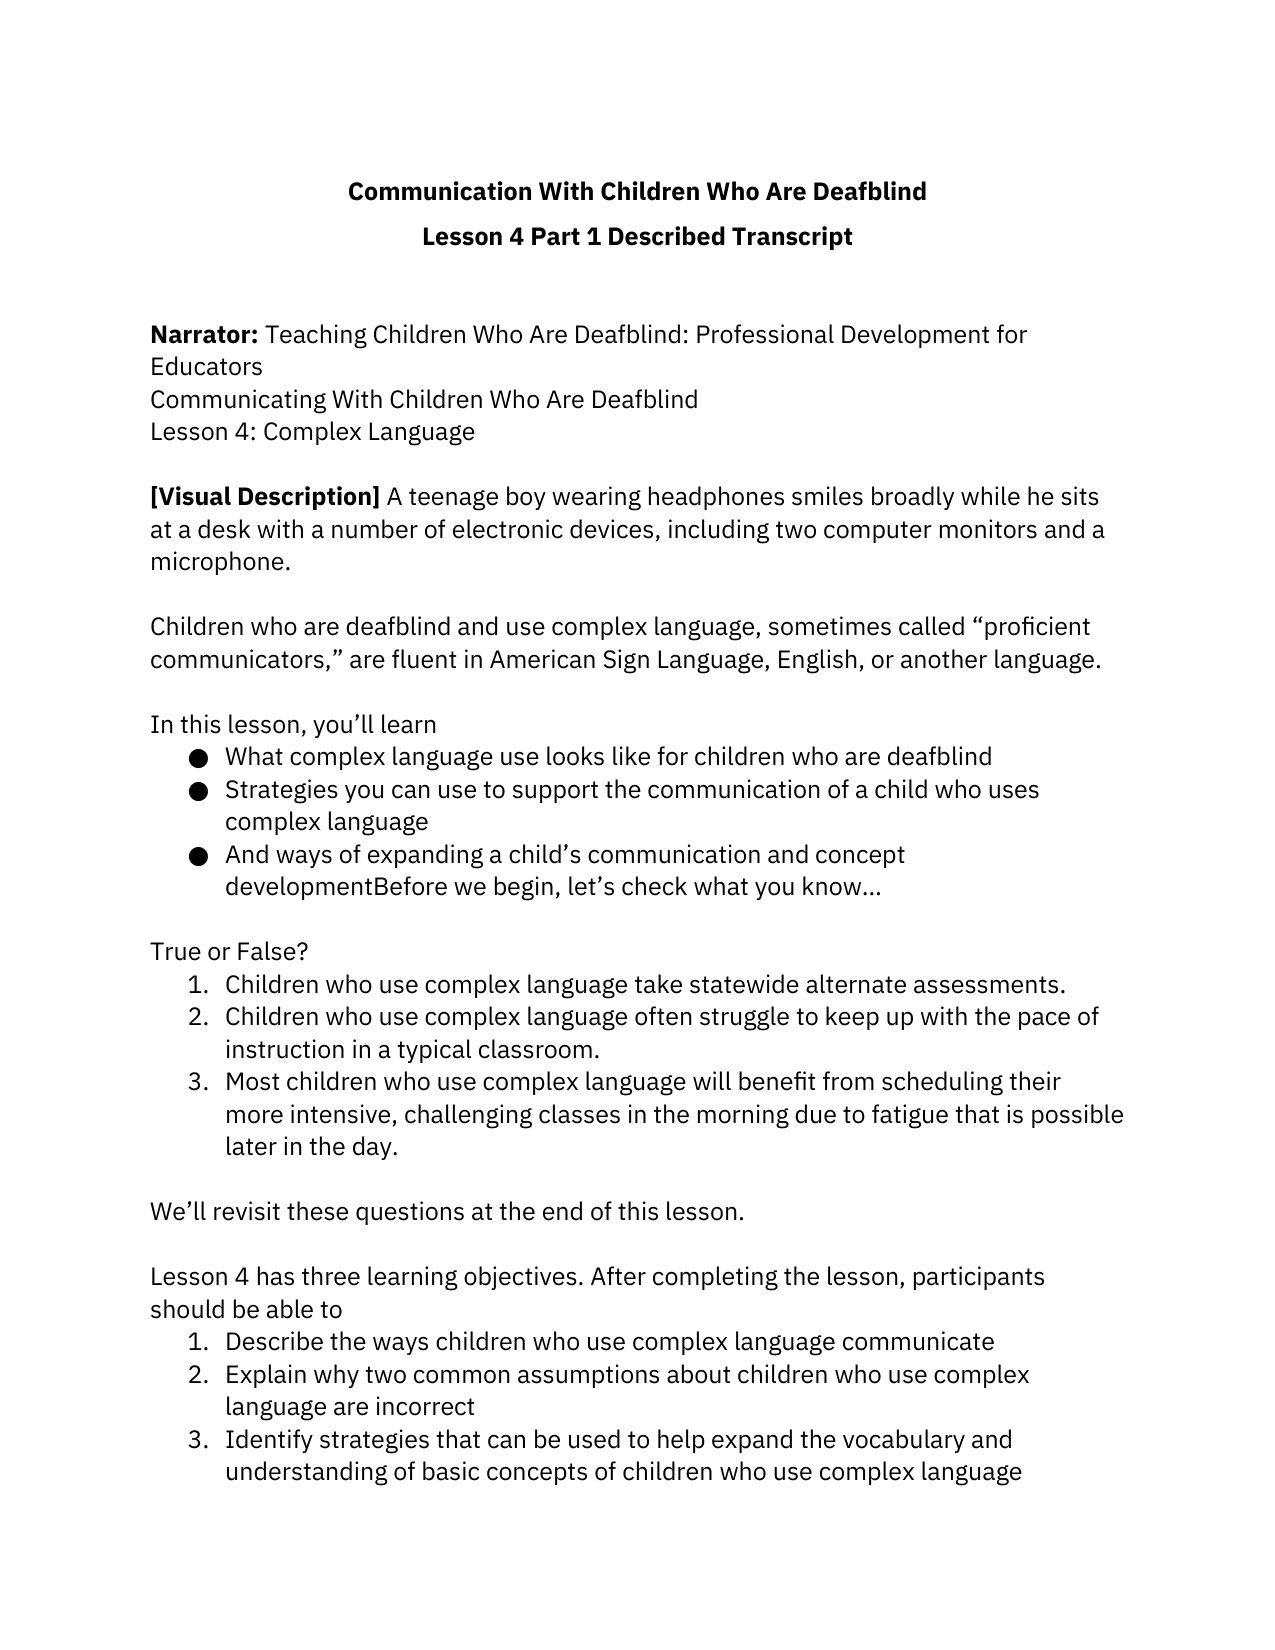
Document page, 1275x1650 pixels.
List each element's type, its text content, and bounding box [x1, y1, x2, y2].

list Strategies you can use to support the communication of a child who uses complex language [187, 772, 1125, 837]
text Lesson 4 Part 1 Described Transcript [150, 220, 1125, 252]
text Communication With Children Who Are Deafblind [150, 175, 1125, 207]
list Children who use complex language take statewide alternate assessments. [187, 967, 1125, 1000]
text Narrator: Teaching Children Who Are Deafblind: Professional Development for Educators [150, 317, 1125, 382]
text [Visual Description] A teenage boy wearing headphones smiles broadly while he sits at a desk with a number of electronic devices, including two computer monitors and a microphone. [150, 480, 1125, 577]
list Describe the ways children who use complex language communicate [187, 1325, 1125, 1357]
list Most children who use complex language will benefit from scheduling their more intensive, challenging classes in the morning due to fatigue that is possible later in the day. [187, 1065, 1125, 1162]
text In this lesson, you’ll learn [150, 707, 1125, 740]
text True or False? [150, 935, 1125, 967]
list Children who use complex language often struggle to keep up with the pace of instruction in a typical classroom. [187, 1000, 1125, 1065]
text We’ll revisit these questions at the end of this lesson. [150, 1195, 1125, 1227]
text Lesson 4 has three learning objectives. After completing the lesson, participants should be able to [150, 1260, 1125, 1325]
text Children who are deafblind and use complex language, sometimes called “proficient communicators,” are fluent in American Sign Language, English, or another language. [150, 610, 1125, 675]
text Lesson 4: Complex Language [150, 415, 1125, 447]
list What complex language use looks like for children who are deafblind [187, 740, 1125, 772]
list Explain why two common assumptions about children who use complex language are incorrect [187, 1357, 1125, 1422]
text Communicating With Children Who Are Deafblind [150, 382, 1125, 415]
list And ways of expanding a child’s communication and concept developmentBefore we begin, let’s check what you know… [187, 837, 1125, 902]
list Identify strategies that can be used to help expand the vocabulary and understanding of basic concepts of children who use complex language [187, 1422, 1125, 1487]
